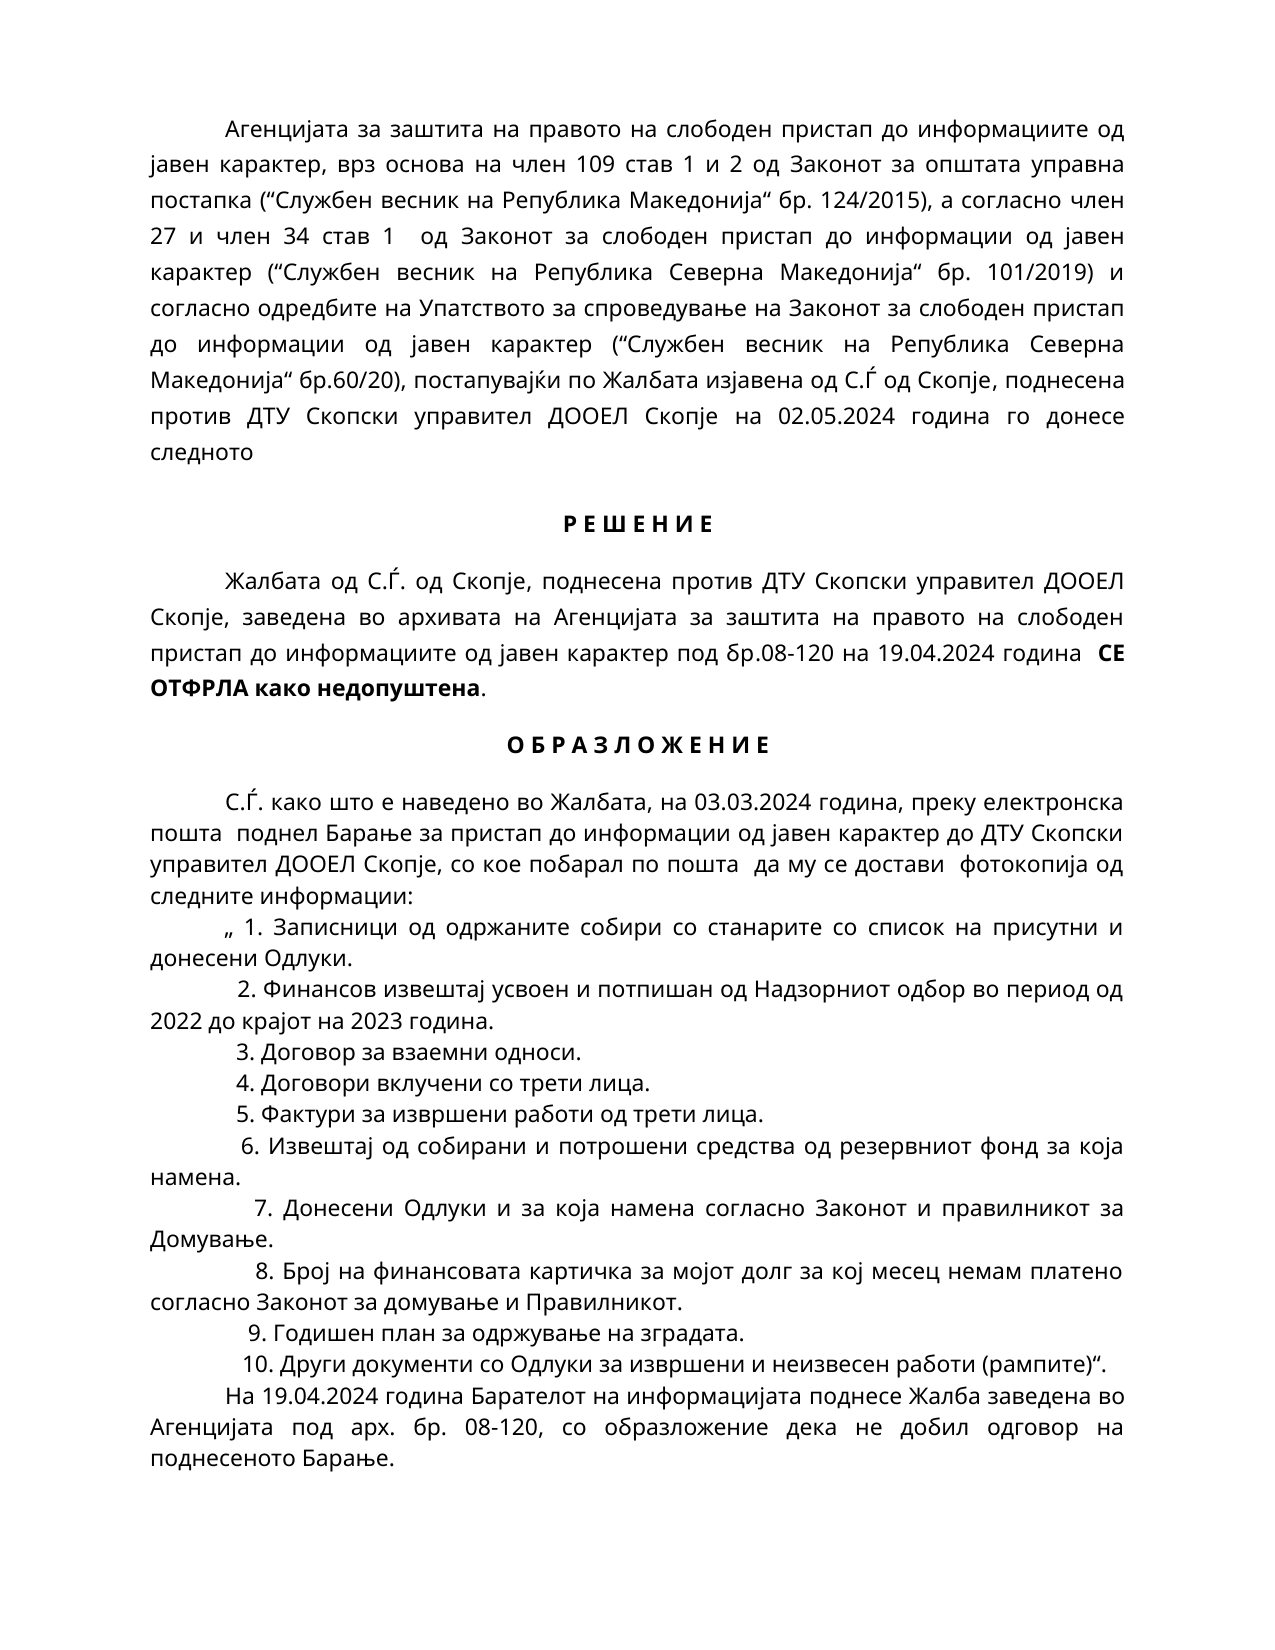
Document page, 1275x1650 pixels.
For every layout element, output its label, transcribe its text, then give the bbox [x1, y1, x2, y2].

text Р Е Ш Е Н И Е [150, 508, 1125, 539]
text Жалбата од С.Ѓ. од Скопје, поднесена против ДТУ Скопски управител ДООЕЛ Скопје, заведена во архивата на Агенцијата за заштита на правото на слободен пристап до информациите од јавен карактер под бр.08-120 на 19.04.2024 година СЕ ОТФРЛА како недопуштена. [150, 564, 1125, 704]
text 10. Други документи со Одлуки за извршени и неизвесен работи (рампите)“. [150, 1348, 1125, 1380]
text 4. Договори вклучени со трети лица. [150, 1067, 1125, 1098]
text 8. Број на финансовата картичка за мојот долг за кој месец немам платено согласно Законот за домување и Правилникот. [150, 1255, 1125, 1317]
text „ 1. Записници од одржаните собири со станарите со список на присутни и донесени Одлуки. [150, 911, 1125, 973]
text Агенцијата за заштита на правото на слободен пристап до информациите од јавен карактер, врз основа на член 109 став 1 и 2 од Законот за општата управна постапка (“Службен весник на Република Македонија“ бр. 124/2015), а согласно член 27 и член 34 став 1 од Законот за слободен пристап до информации од јавен карактер (“Службен весник на Република Северна Македонија“ бр. 101/2019) и согласно одредбите на Упатството за спроведување на Законот за слободен пристап до информации од јавен карактер (“Службен весник на Република Северна Македонија“ бр.60/20), постапувајќи по Жалбата изјавена од С.Ѓ од Скопје, поднесена против ДТУ Скопски управител ДООЕЛ Скопје на 02.05.2024 година го донесе следното [150, 112, 1125, 467]
text О Б Р А З Л О Ж Е Н И Е [150, 729, 1125, 760]
text 7. Донесени Одлуки и за која намена согласно Законот и правилникот за Домување. [150, 1192, 1125, 1255]
text 6. Извештај од собирани и потрошени средства од резервниот фонд за која намена. [150, 1130, 1125, 1192]
text 2. Финансов извештај усвоен и потпишан од Надзорниот одбор во период од 2022 до крајот на 2023 година. [150, 973, 1125, 1036]
subtitle С.Ѓ. како што е наведено во Жалбата, на 03.03.2024 година, преку електронска пошта поднел Барање за пристап до информации од јавен карактер до ДТУ Скопски управител ДООЕЛ Скопје, со кое побарал по пошта да му се достави фотокопија од следните информации: [150, 786, 1125, 911]
text 9. Годишен план за одржување на зградата. [150, 1317, 1125, 1348]
text 5. Фактури за извршени работи од трети лица. [150, 1098, 1125, 1130]
text На 19.04.2024 година Барателот на информацијата поднесе Жалба заведена во Агенцијата под арх. бр. 08-120, со образложение дека не добил одговор на поднесеното Барање. [150, 1380, 1125, 1473]
text 3. Договор за взаемни односи. [150, 1036, 1125, 1067]
